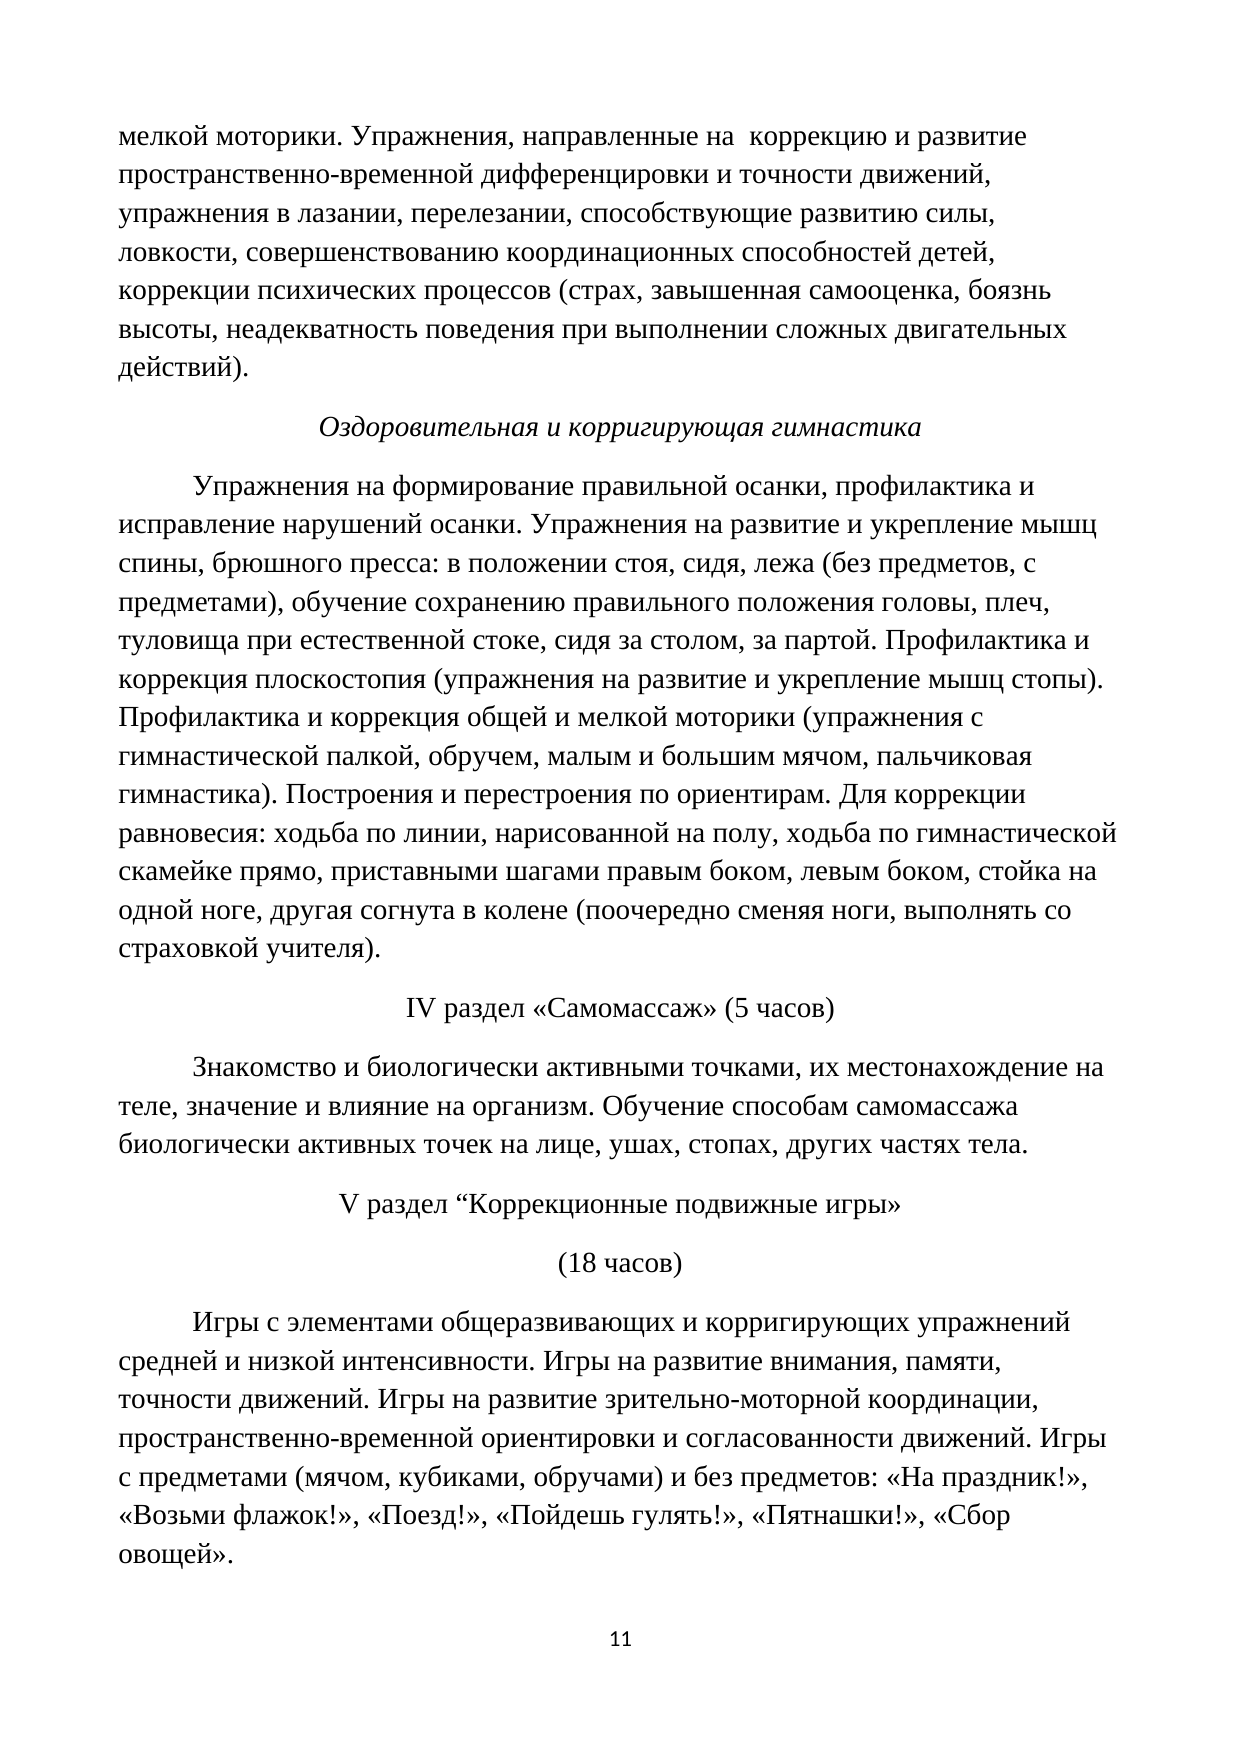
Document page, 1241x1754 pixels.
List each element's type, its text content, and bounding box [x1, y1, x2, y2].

text Упражнения на формирование правильной осанки, профилактика и исправление нарушений осанки. Упражнения на развитие и укрепление мышц спины, брюшного пресса: в положении стоя, сидя, лежа (без предметов, с предметами), обучение сохранению правильного положения головы, плеч, туловища при естественной стоке, сидя за столом, за партой. Профилактика и коррекция плоскостопия (упражнения на развитие и укрепление мышц стопы). Профилактика и коррекция общей и мелкой моторики (упражнения с гимнастической палкой, обручем, малым и большим мячом, пальчиковая гимнастика). Построения и перестроения по ориентирам. Для коррекции равновесия: ходьба по линии, нарисованной на полу, ходьба по гимнастической скамейке прямо, приставными шагами правым боком, левым боком, стойка на одной ноге, другая согнута в колене (поочередно сменяя ноги, выполнять со страховкой учителя). [118, 468, 1122, 964]
text (18 часов) [118, 1245, 1122, 1279]
text Знакомство и биологически активными точками, их местонахождение на теле, значение и влияние на организм. Обучение способам самомассажа биологически активных точек на лице, ушах, стопах, других частях тела. [118, 1049, 1122, 1160]
text V раздел “Коррекционные подвижные игры» [118, 1186, 1122, 1219]
text IV раздел «Самомассаж» (5 часов) [118, 990, 1122, 1023]
text Игры с элементами общеразвивающих и корригирующих упражнений средней и низкой интенсивности. Игры на развитие внимания, памяти, точности движений. Игры на развитие зрительно-моторной координации, пространственно-временной ориентировки и согласованности движений. Игры с предметами (мячом, кубиками, обручами) и без предметов: «На праздник!», «Возьми флажок!», «Поезд!», «Пойдешь гулять!», «Пятнашки!», «Сбор овощей». [118, 1304, 1122, 1569]
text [118, 118, 1122, 383]
text Оздоровительная и корригирующая гимнастика [118, 409, 1122, 442]
